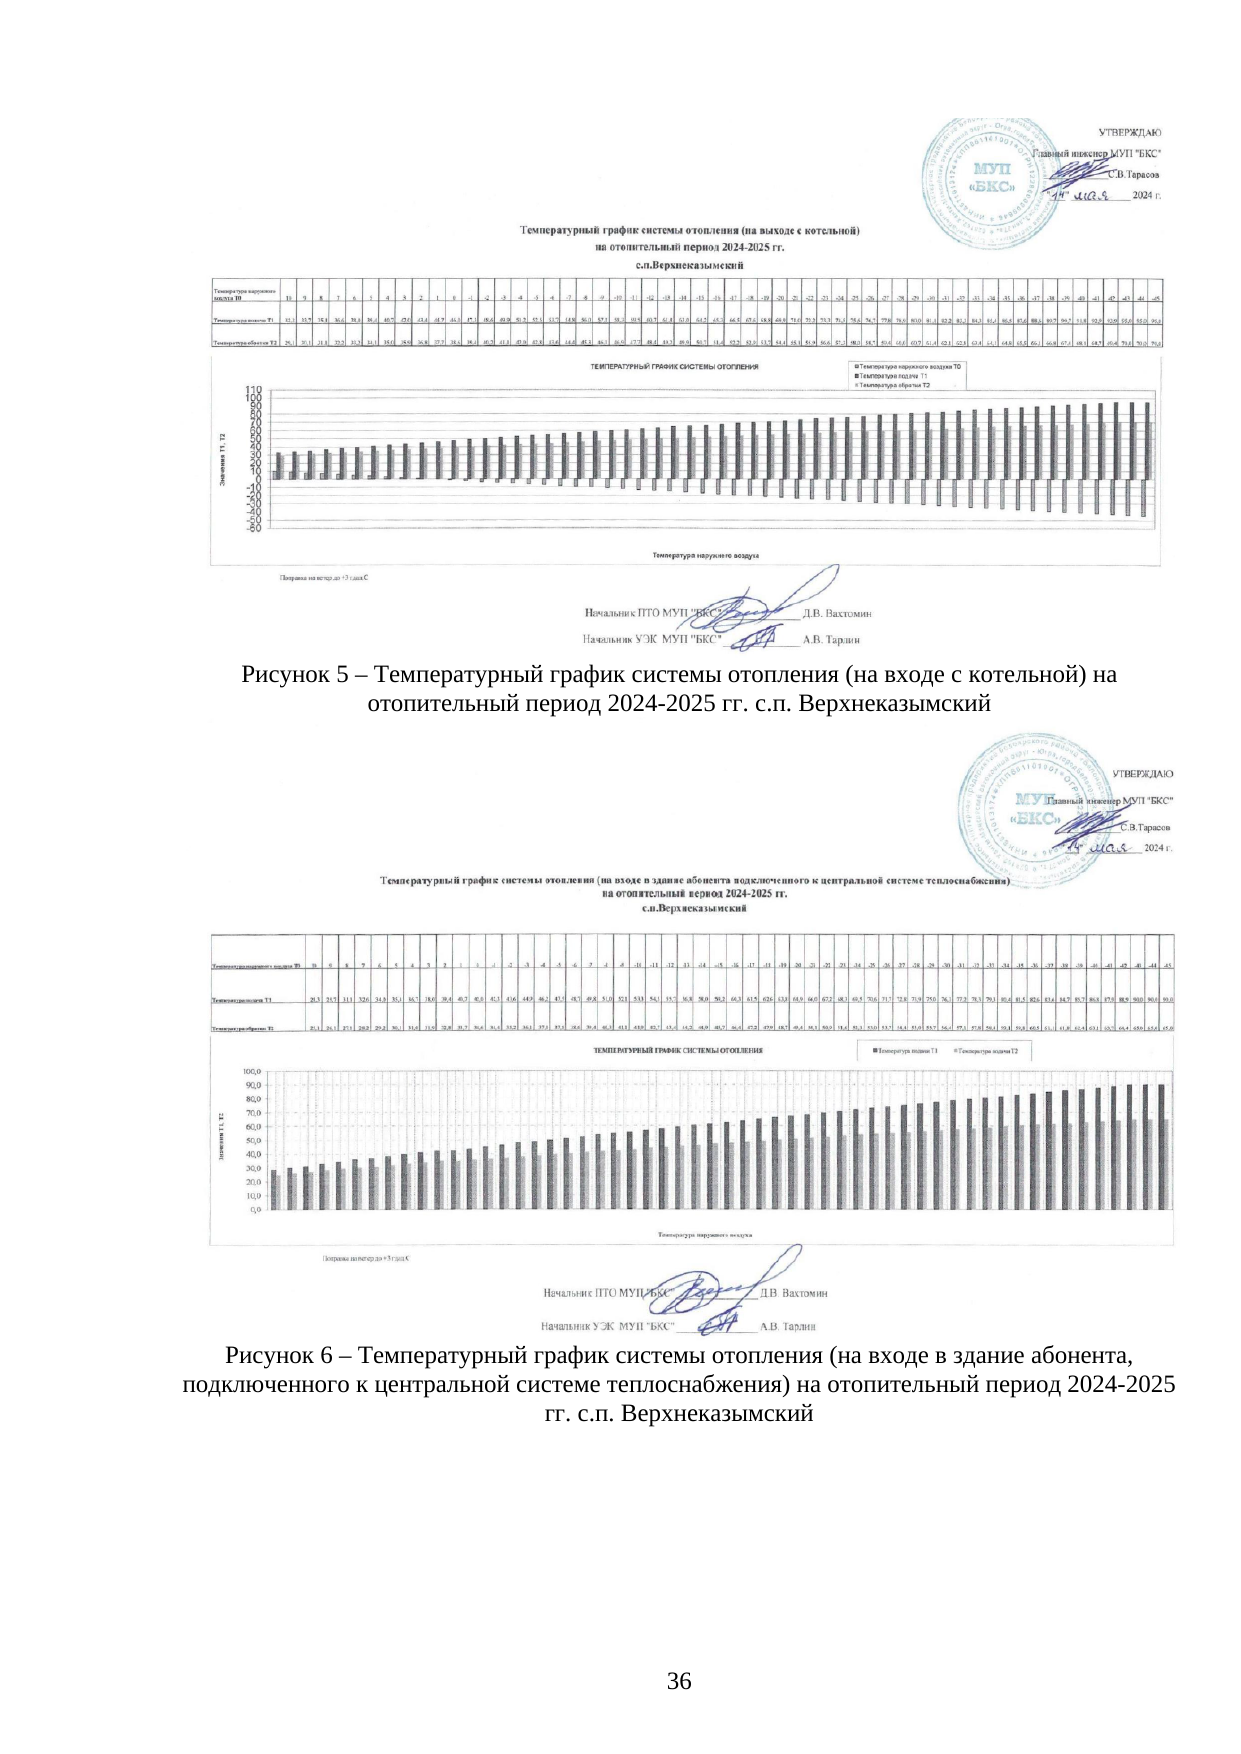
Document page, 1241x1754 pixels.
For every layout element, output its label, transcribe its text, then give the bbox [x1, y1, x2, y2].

text Рисунок 5 – Температурный график системы отопления (на входе с котельной) на отопительный период 2024-2025 гг. с.п. Верхнеказымский [177, 660, 1181, 717]
picture [177, 717, 1182, 1341]
text Рисунок 6 – Температурный график системы отопления (на входе в здание абонента, подключенного к центральной системе теплоснабжения) на отопительный период 2024-2025 гг. с.п. Верхнеказымский [177, 1341, 1181, 1427]
picture [177, 118, 1182, 660]
